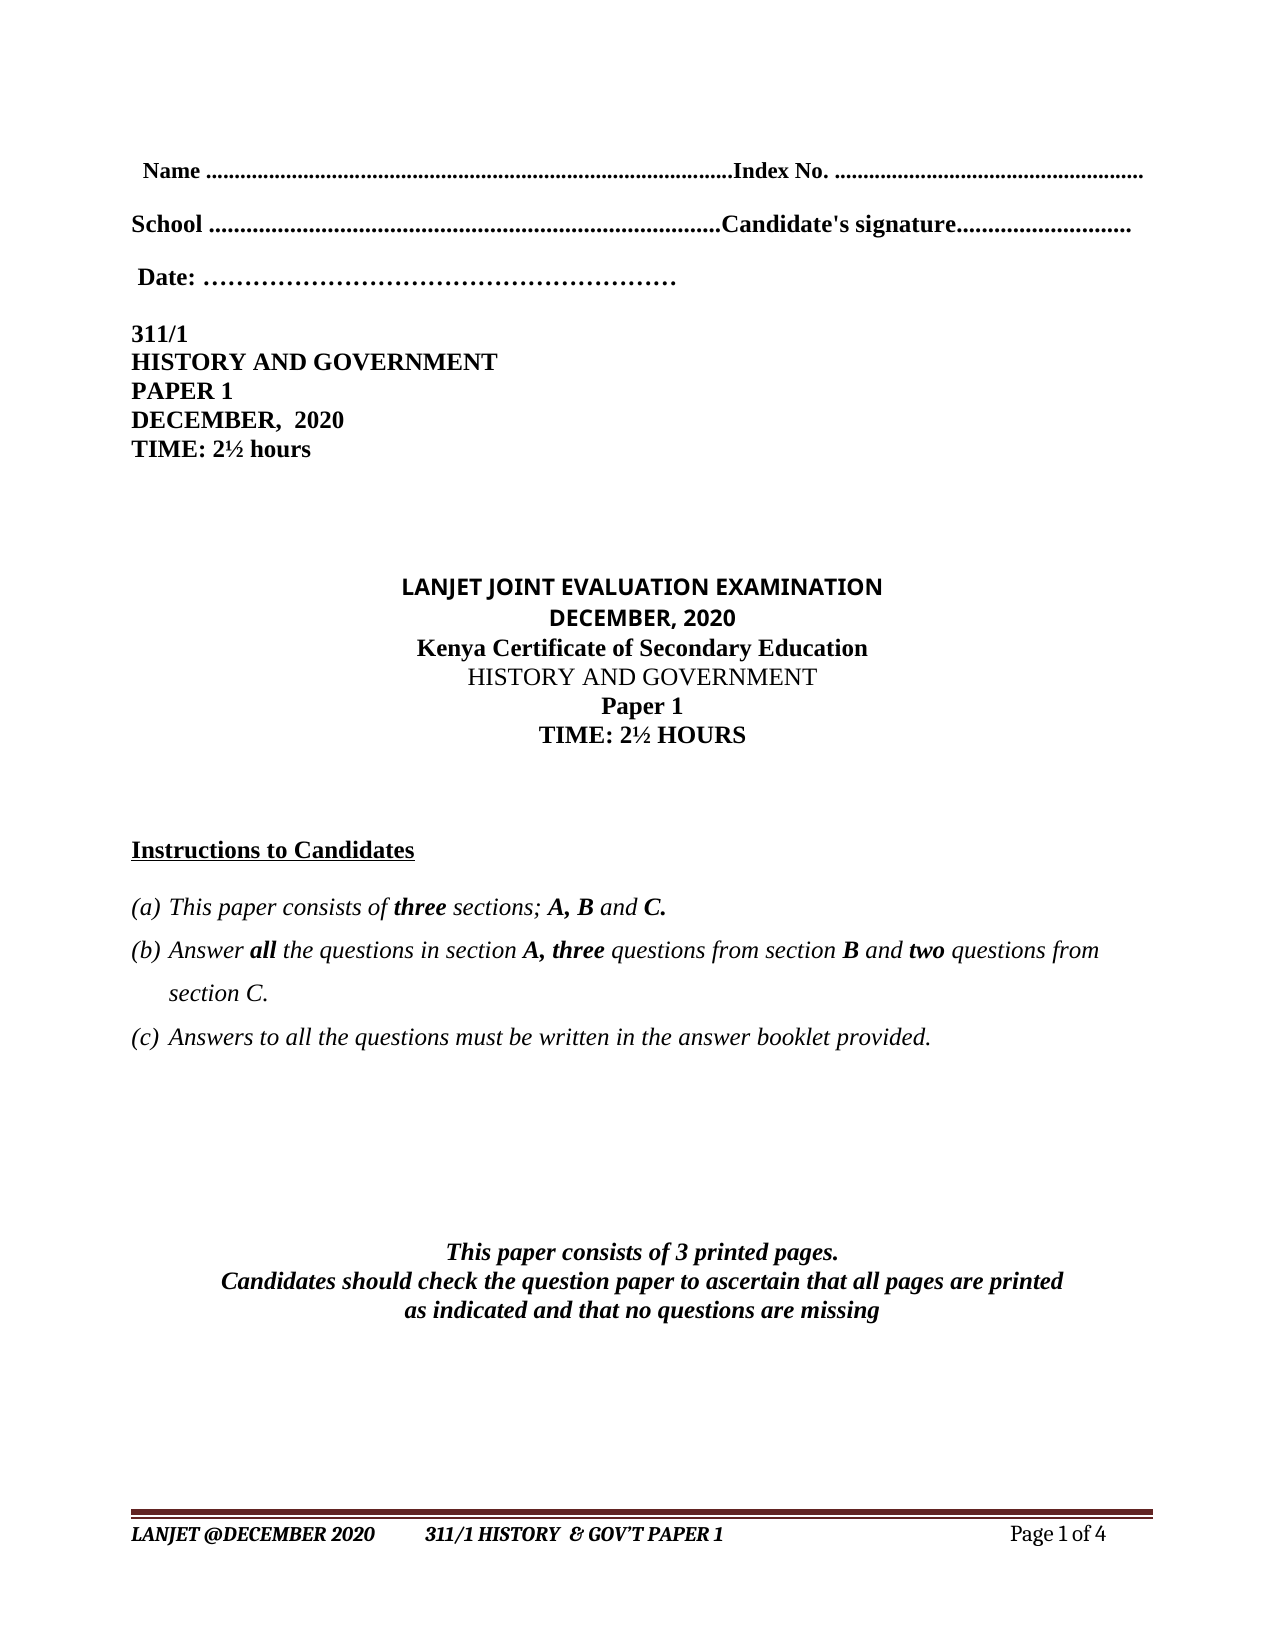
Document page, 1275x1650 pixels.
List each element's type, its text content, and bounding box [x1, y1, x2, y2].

text Instructions to Candidates [131, 835, 1153, 863]
text DECEMBER, 2020 [131, 602, 1153, 633]
text Paper 1 [131, 691, 1153, 720]
text as indicated and that no questions are missing [131, 1295, 1153, 1323]
text School ..................................................................................Candidate's signature............................ [131, 209, 1153, 237]
text 311/1 [131, 319, 1153, 347]
text TIME: 2½ hours [131, 434, 1153, 462]
text PAPER 1 [131, 376, 1153, 405]
list Answer all the questions in section A, three questions from section B and two questions from section C. [131, 935, 1153, 1007]
text Name ............................................................................................Index No. ...................................................... [143, 157, 1153, 183]
list This paper consists of three sections; A, B and C. [131, 892, 1153, 921]
text Kenya Certificate of Secondary Education [131, 633, 1153, 662]
text LANJET JOINT EVALUATION EXAMINATION [131, 571, 1153, 602]
text TIME: 2½ HOURS [131, 720, 1153, 748]
text Candidates should check the question paper to ascertain that all pages are printed [131, 1266, 1153, 1295]
text HISTORY AND GOVERNMENT [131, 347, 1153, 376]
text This paper consists of 3 printed pages. [131, 1237, 1153, 1266]
list Answers to all the questions must be written in the answer booklet provided. [131, 1022, 1153, 1050]
text DECEMBER, 2020 [131, 405, 1153, 434]
text HISTORY AND GOVERNMENT [131, 662, 1153, 691]
text Date: ………………………………………………… [131, 265, 1153, 290]
